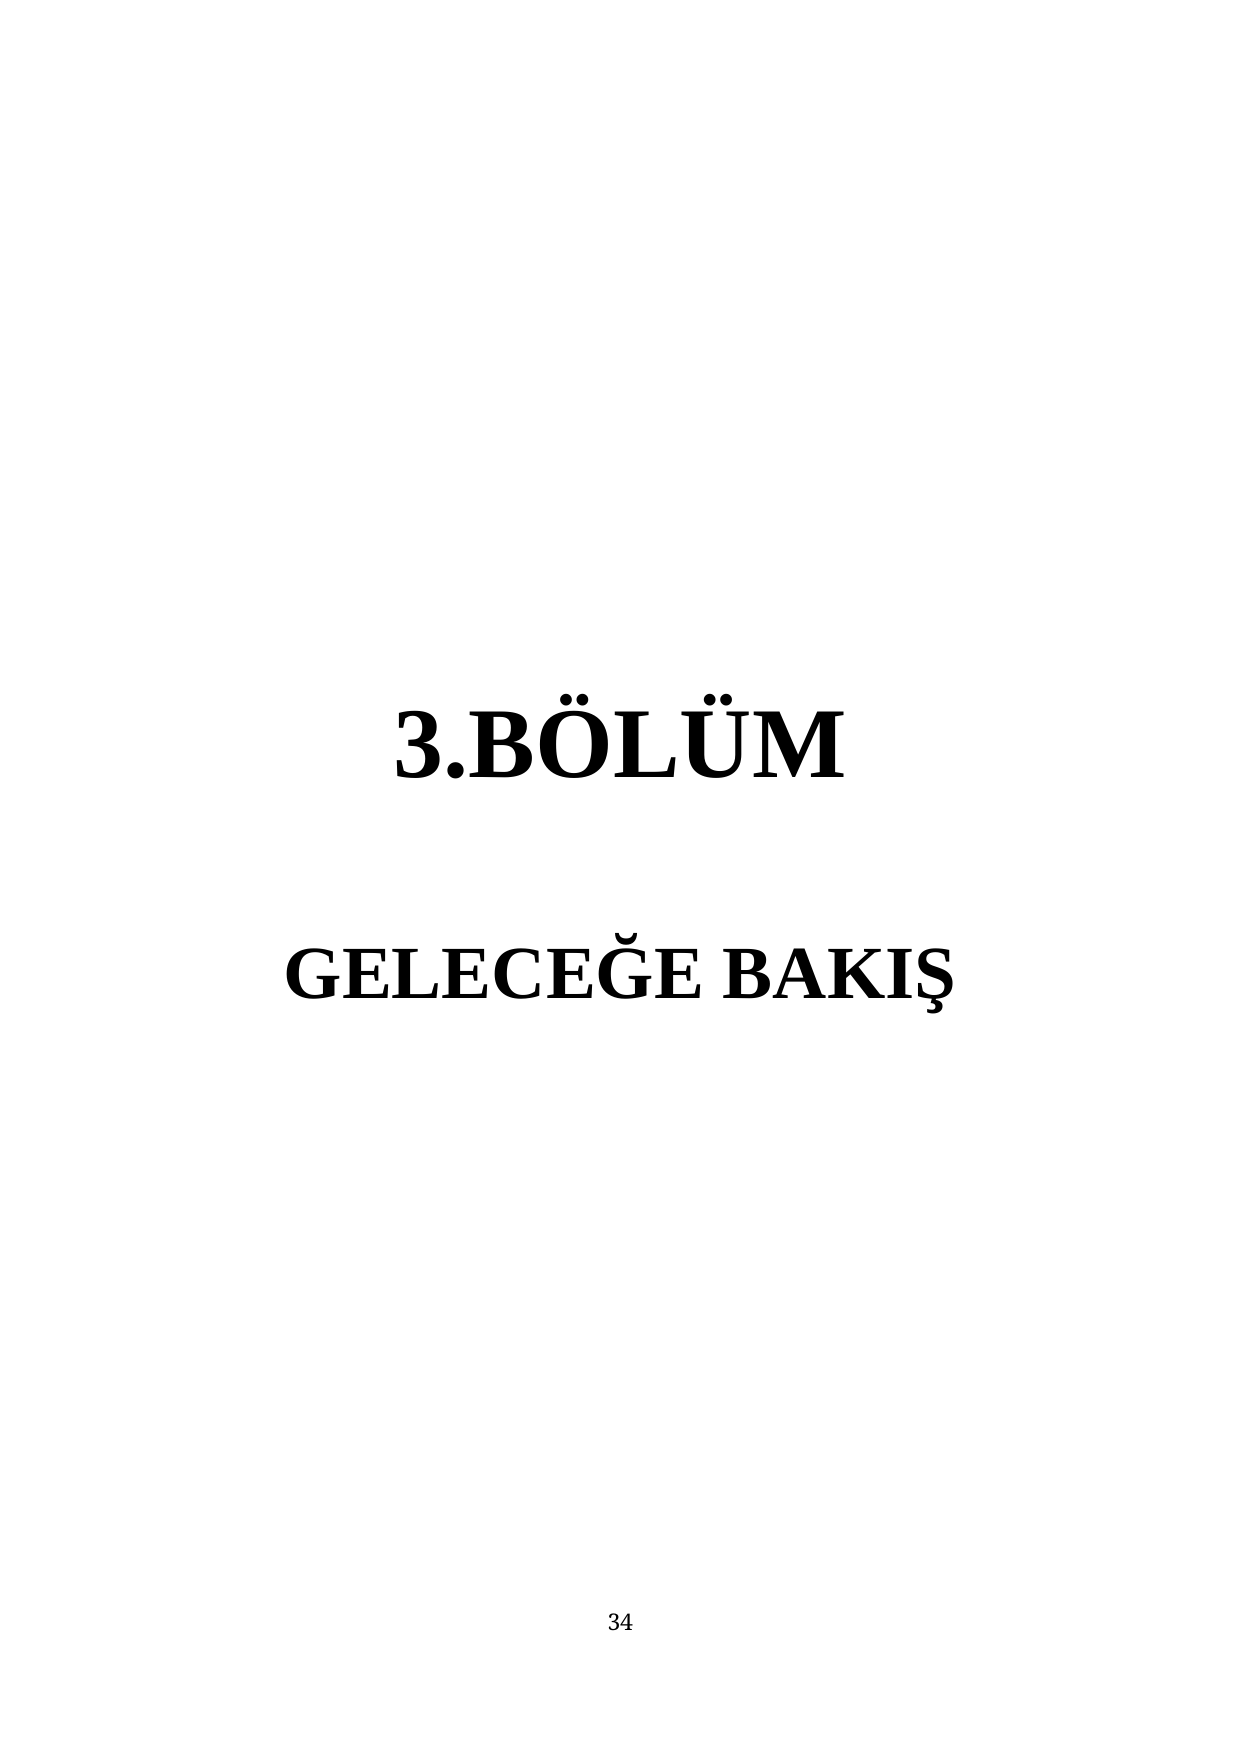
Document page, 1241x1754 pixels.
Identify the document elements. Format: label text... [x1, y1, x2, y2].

text 3.BÖLÜM [148, 684, 1092, 799]
text GELECEĞE BAKIŞ [148, 928, 1092, 1015]
